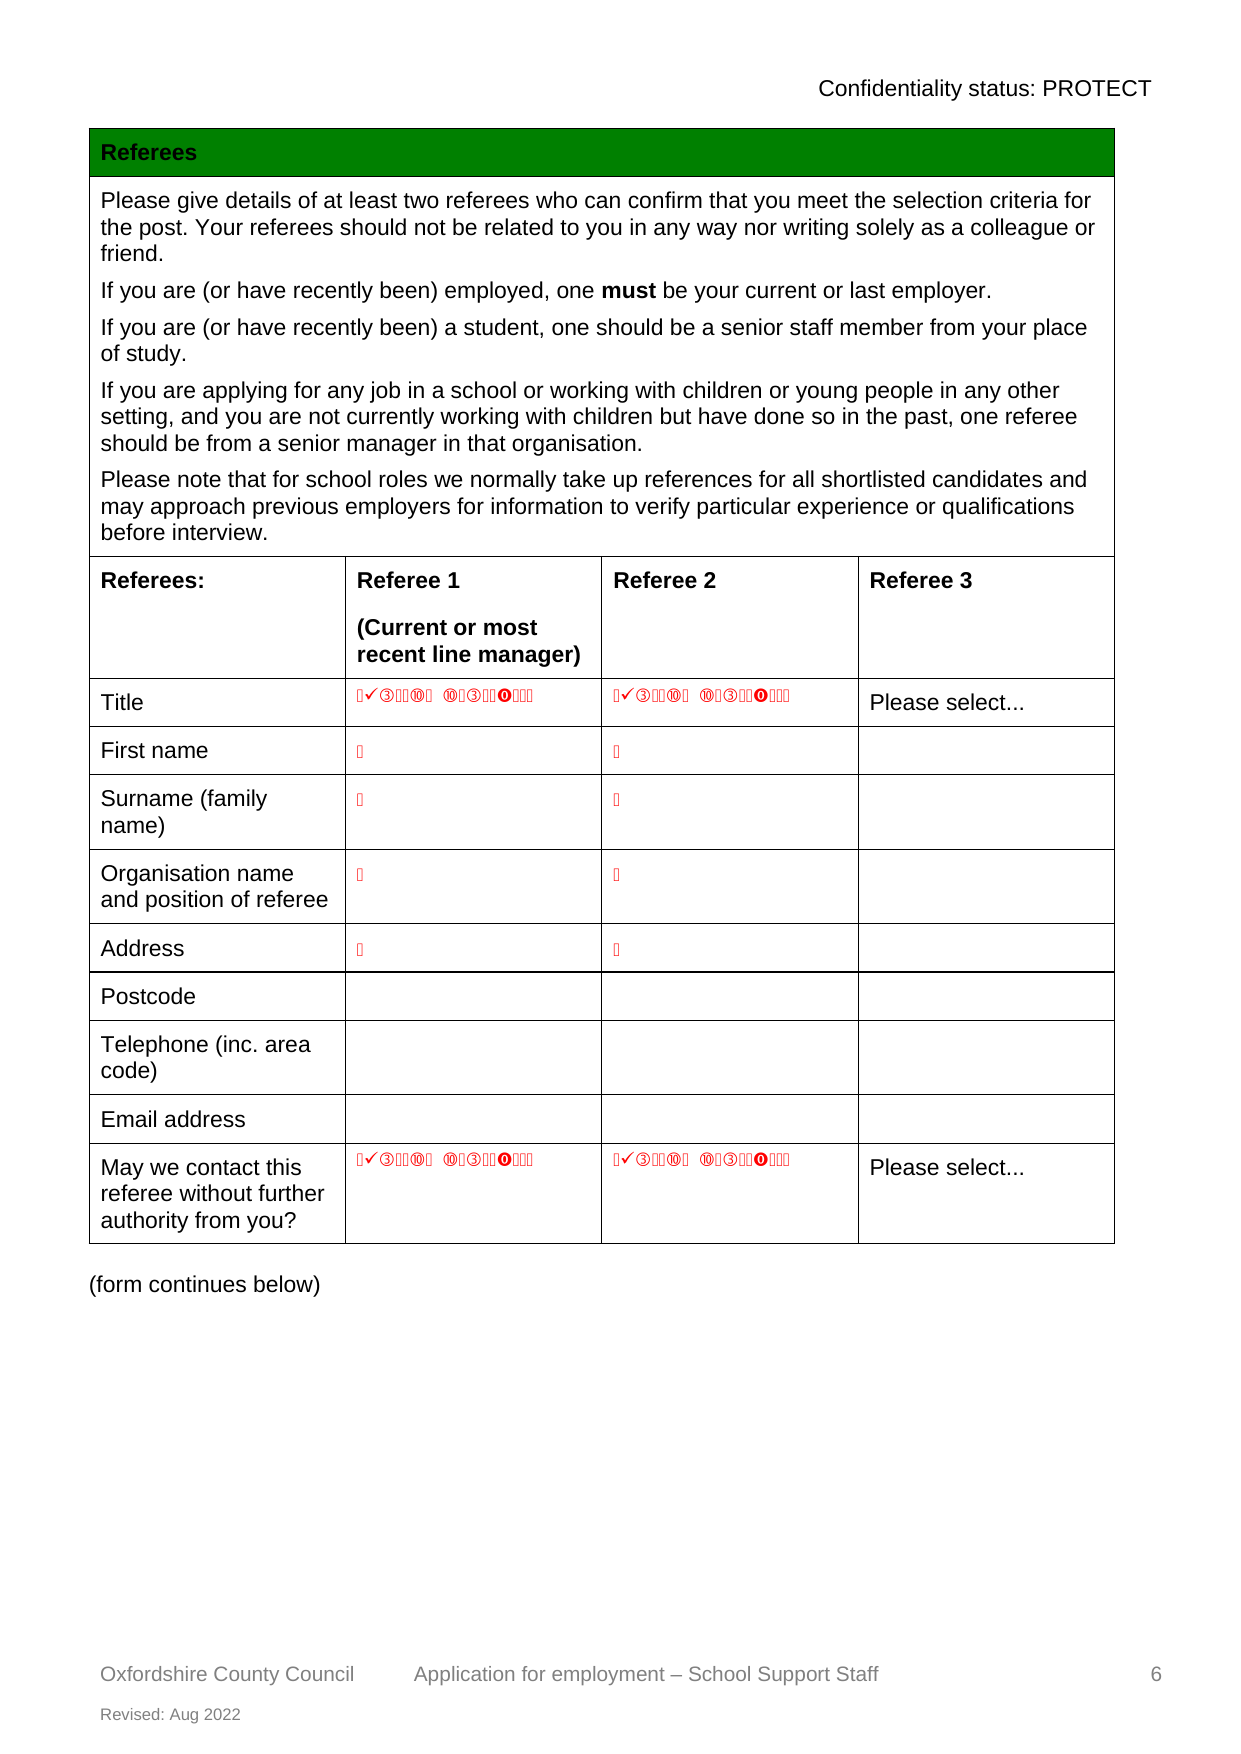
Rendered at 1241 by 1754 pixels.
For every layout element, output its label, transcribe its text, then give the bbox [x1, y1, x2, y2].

table_cell [859, 727, 1114, 774]
table_cell Referee 3 [859, 557, 1114, 677]
table_cell Referees: [90, 557, 345, 677]
table_cell [602, 1095, 858, 1142]
table_cell [346, 1095, 601, 1142]
table_cell [859, 1095, 1114, 1142]
table_cell [859, 924, 1114, 971]
table_cell [346, 973, 601, 1019]
table_cell [602, 973, 858, 1019]
table_cell [346, 775, 601, 848]
table_cell [859, 1144, 1114, 1243]
table_cell [859, 775, 1114, 848]
table_cell Referee 2 [602, 557, 858, 677]
table_cell [602, 1021, 858, 1094]
table_cell [859, 679, 1114, 726]
table_cell [602, 727, 858, 774]
table_cell [602, 679, 858, 726]
table_cell First name [90, 727, 345, 774]
table_cell [602, 924, 858, 971]
table_cell May we contact this referee without further authority from you? [90, 1144, 345, 1243]
table_cell [346, 924, 601, 971]
table_cell [346, 727, 601, 774]
table_cell [602, 850, 858, 923]
text (form continues below) [89, 1271, 1152, 1297]
table_cell [346, 1021, 601, 1094]
table_cell [859, 1021, 1114, 1094]
table_cell Title [90, 679, 345, 726]
table_cell Organisation name and position of referee [90, 850, 345, 923]
table_cell [859, 973, 1114, 1019]
table_cell [859, 850, 1114, 923]
table_header Referees [90, 129, 1114, 176]
table_cell [346, 679, 601, 726]
table_cell Please give details of at least two referees who can confirm that you meet the selection criteria for the post. Your referees should not be related to you in any way nor writing solely as a colleague or friend. If you are (or have recently been) employed, one must be your current or last employer. If you are (or have recently been) a student, one should be a senior staff member from your place of study. If you are applying for any job in a school or working with children or young people in any other setting, and you are not currently working with children but have done so in the past, one referee should be from a senior manager in that organisation. Please note that for school roles we normally take up references for all shortlisted candidates and may approach previous employers for information to verify particular experience or qualifications before interview. [90, 177, 1114, 556]
table_cell [346, 850, 601, 923]
table_cell [602, 775, 858, 848]
table_cell Surname (family name) [90, 775, 345, 848]
table_cell Email address [90, 1095, 345, 1142]
table_cell [346, 1144, 601, 1243]
table_cell [602, 1144, 858, 1243]
table_cell Referee 1 (Current or most recent line manager) [346, 557, 601, 677]
table_cell Telephone (inc. area code) [90, 1021, 345, 1094]
table_cell Postcode [90, 973, 345, 1019]
table_cell Address [90, 924, 345, 971]
